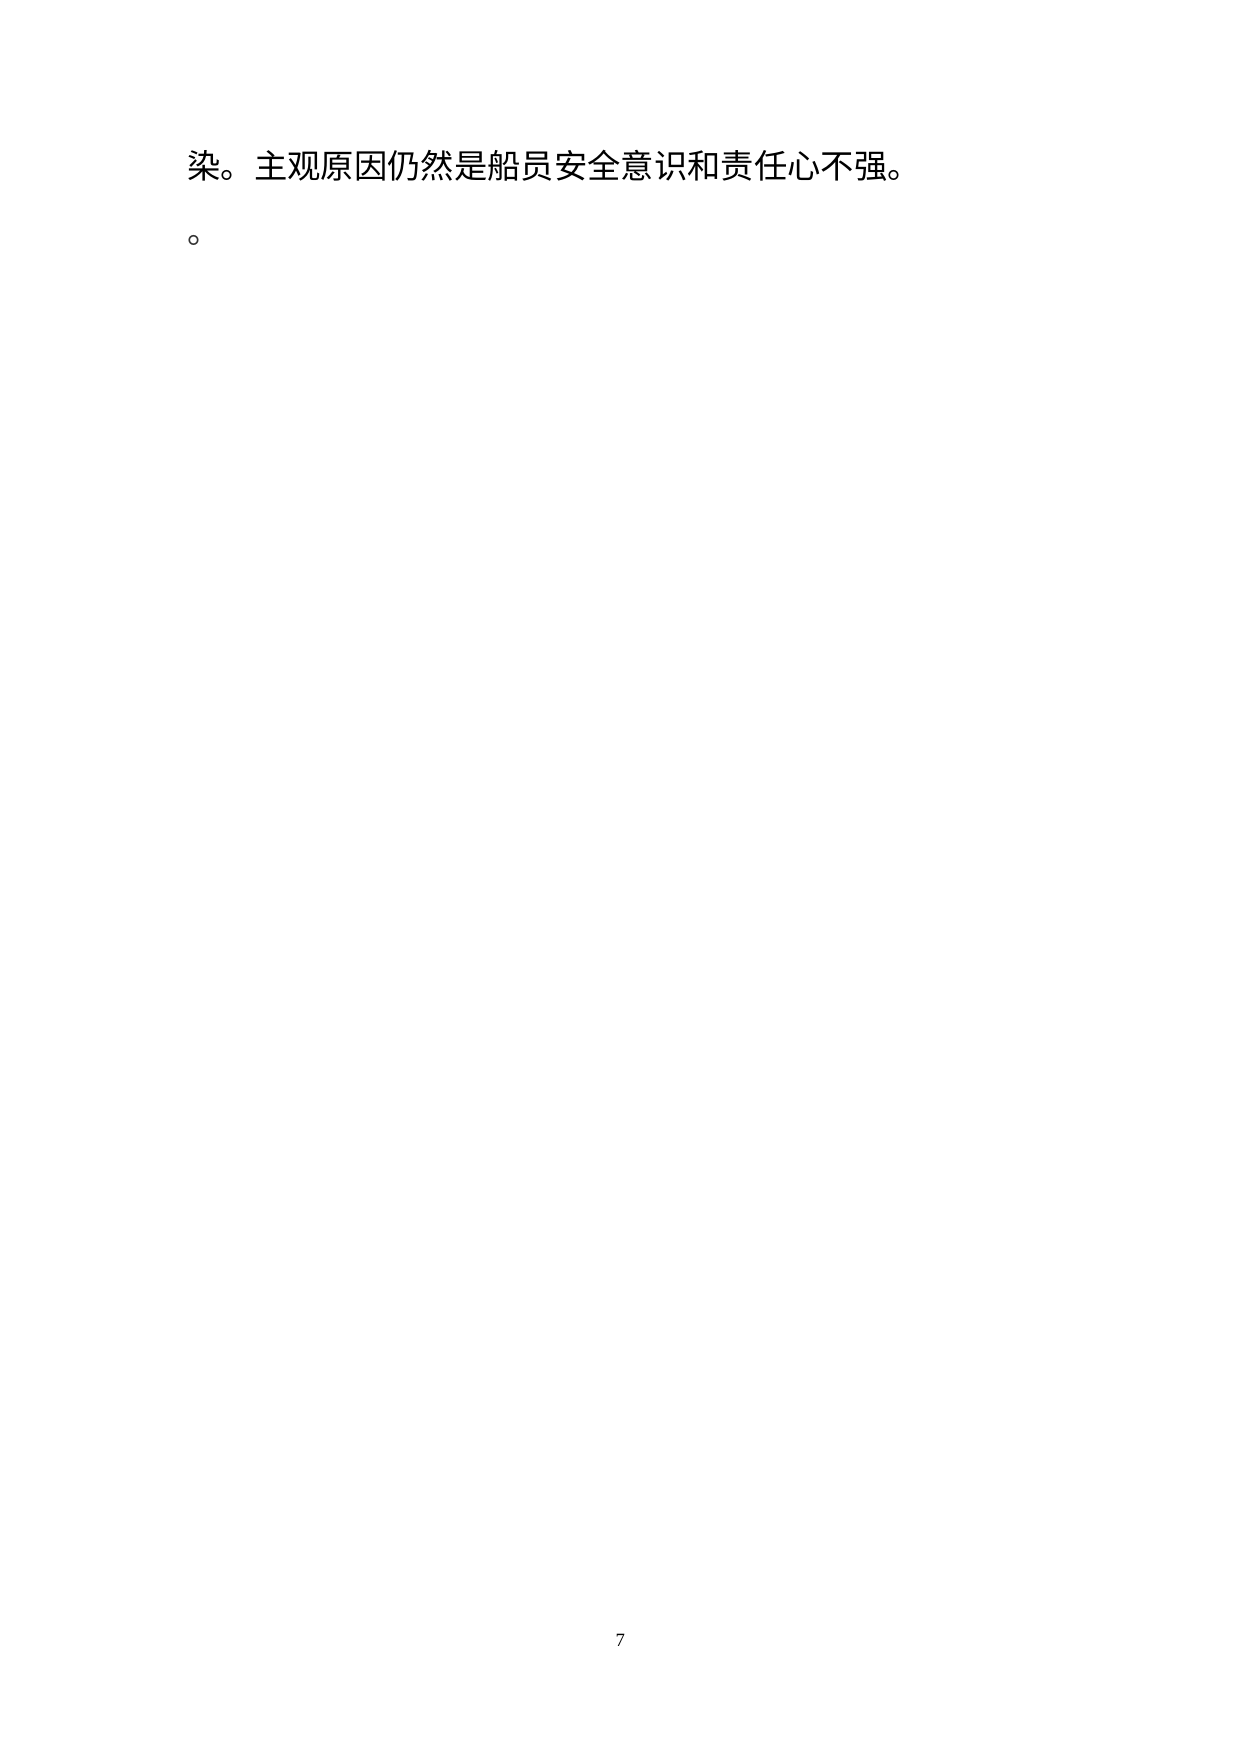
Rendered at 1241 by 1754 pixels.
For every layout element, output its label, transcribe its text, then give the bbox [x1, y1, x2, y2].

text 。 [187, 197, 1053, 262]
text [187, 132, 1053, 197]
